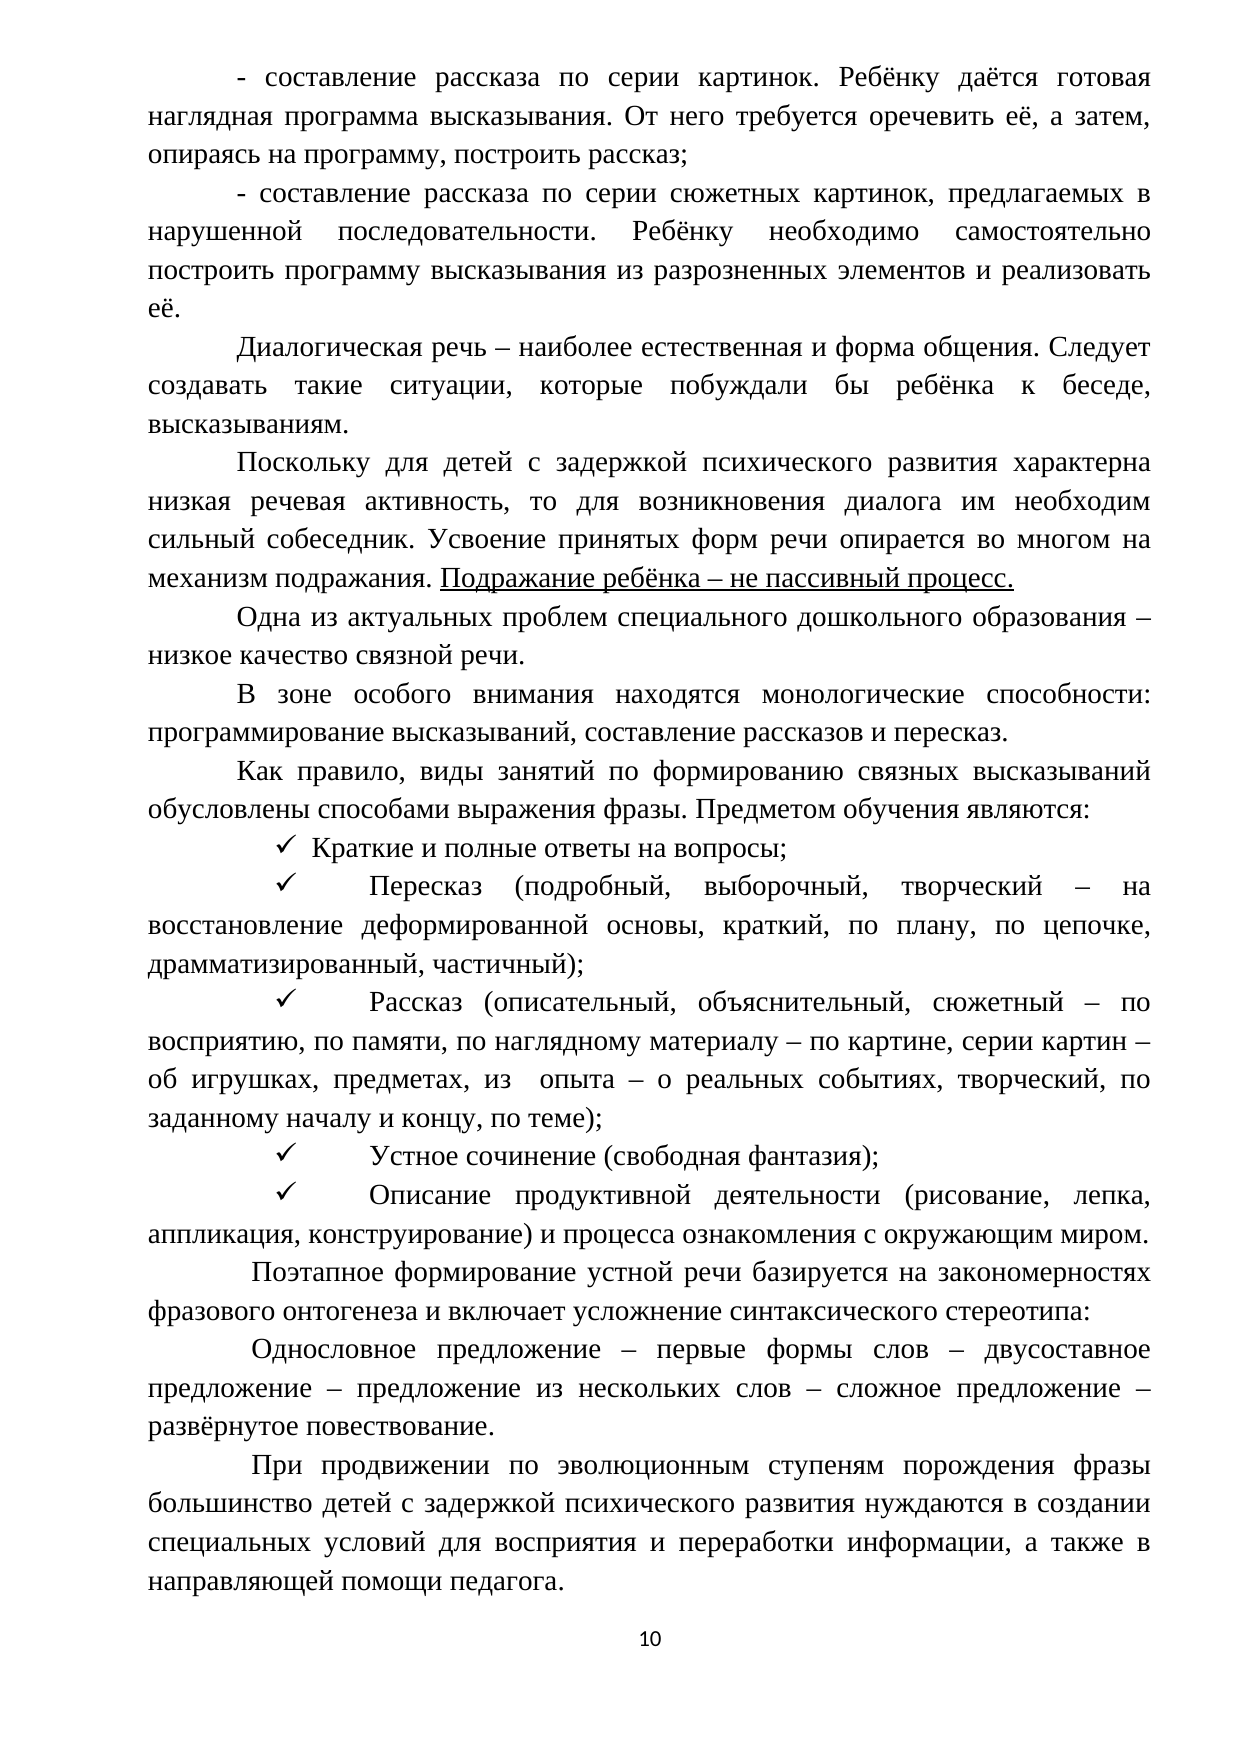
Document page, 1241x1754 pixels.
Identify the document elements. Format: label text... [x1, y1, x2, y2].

list Одна из актуальных проблем специального дошкольного образования – низкое качество связной речи. [148, 599, 1152, 671]
list - составление рассказа по серии сюжетных картинок, предлагаемых в нарушенной последовательности. Ребёнку необходимо самостоятельно построить программу высказывания из разрозненных элементов и реализовать её. [148, 175, 1152, 324]
list Как правило, виды занятий по формированию связных высказываний обусловлены способами выражения фразы. Предметом обучения являются: [148, 753, 1152, 825]
list - составление рассказа по серии картинок. Ребёнку даётся готовая наглядная программа высказывания. От него требуется оречевить её, а затем, опираясь на программу, построить рассказ; [148, 59, 1152, 170]
list В зоне особого внимания находятся монологические способности: программирование высказываний, составление рассказов и пересказ. [148, 676, 1152, 748]
list Пересказ (подробный, выборочный, творческий – на восстановление деформированной основы, краткий, по плану, по цепочке, драмматизированный, частичный); [148, 868, 1152, 979]
list Поэтапное формирование устной речи базируется на закономерностях фразового онтогенеза и включает усложнение синтаксического стереотипа: [148, 1254, 1152, 1326]
list Устное сочинение (свободная фантазия); [148, 1138, 1152, 1172]
list Диалогическая речь – наиболее естественная и форма общения. Следует создавать такие ситуации, которые побуждали бы ребёнка к беседе, высказываниям. [148, 329, 1152, 439]
list Поскольку для детей с задержкой психического развития характерна низкая речевая активность, то для возникновения диалога им необходим сильный собеседник. Усвоение принятых форм речи опирается во многом на механизм подражания. Подражание ребёнка – не пассивный процесс. [148, 444, 1152, 594]
list Краткие и полные ответы на вопросы; [274, 830, 1152, 863]
list Рассказ (описательный, объяснительный, сюжетный – по восприятию, по памяти, по наглядному материалу – по картине, серии картин – об игрушках, предметах, из опыта – о реальных событиях, творческий, по заданному началу и концу, по теме); [148, 984, 1152, 1133]
list При продвижении по эволюционным ступеням порождения фразы большинство детей с задержкой психического развития нуждаются в создании специальных условий для восприятия и переработки информации, а также в направляющей помощи педагога. [148, 1447, 1152, 1596]
list Описание продуктивной деятельности (рисование, лепка, аппликация, конструирование) и процесса ознакомления с окружающим миром. [148, 1177, 1152, 1249]
list Однословное предложение – первые формы слов – двусоставное предложение – предложение из нескольких слов – сложное предложение – развёрнутое повествование. [148, 1331, 1152, 1442]
